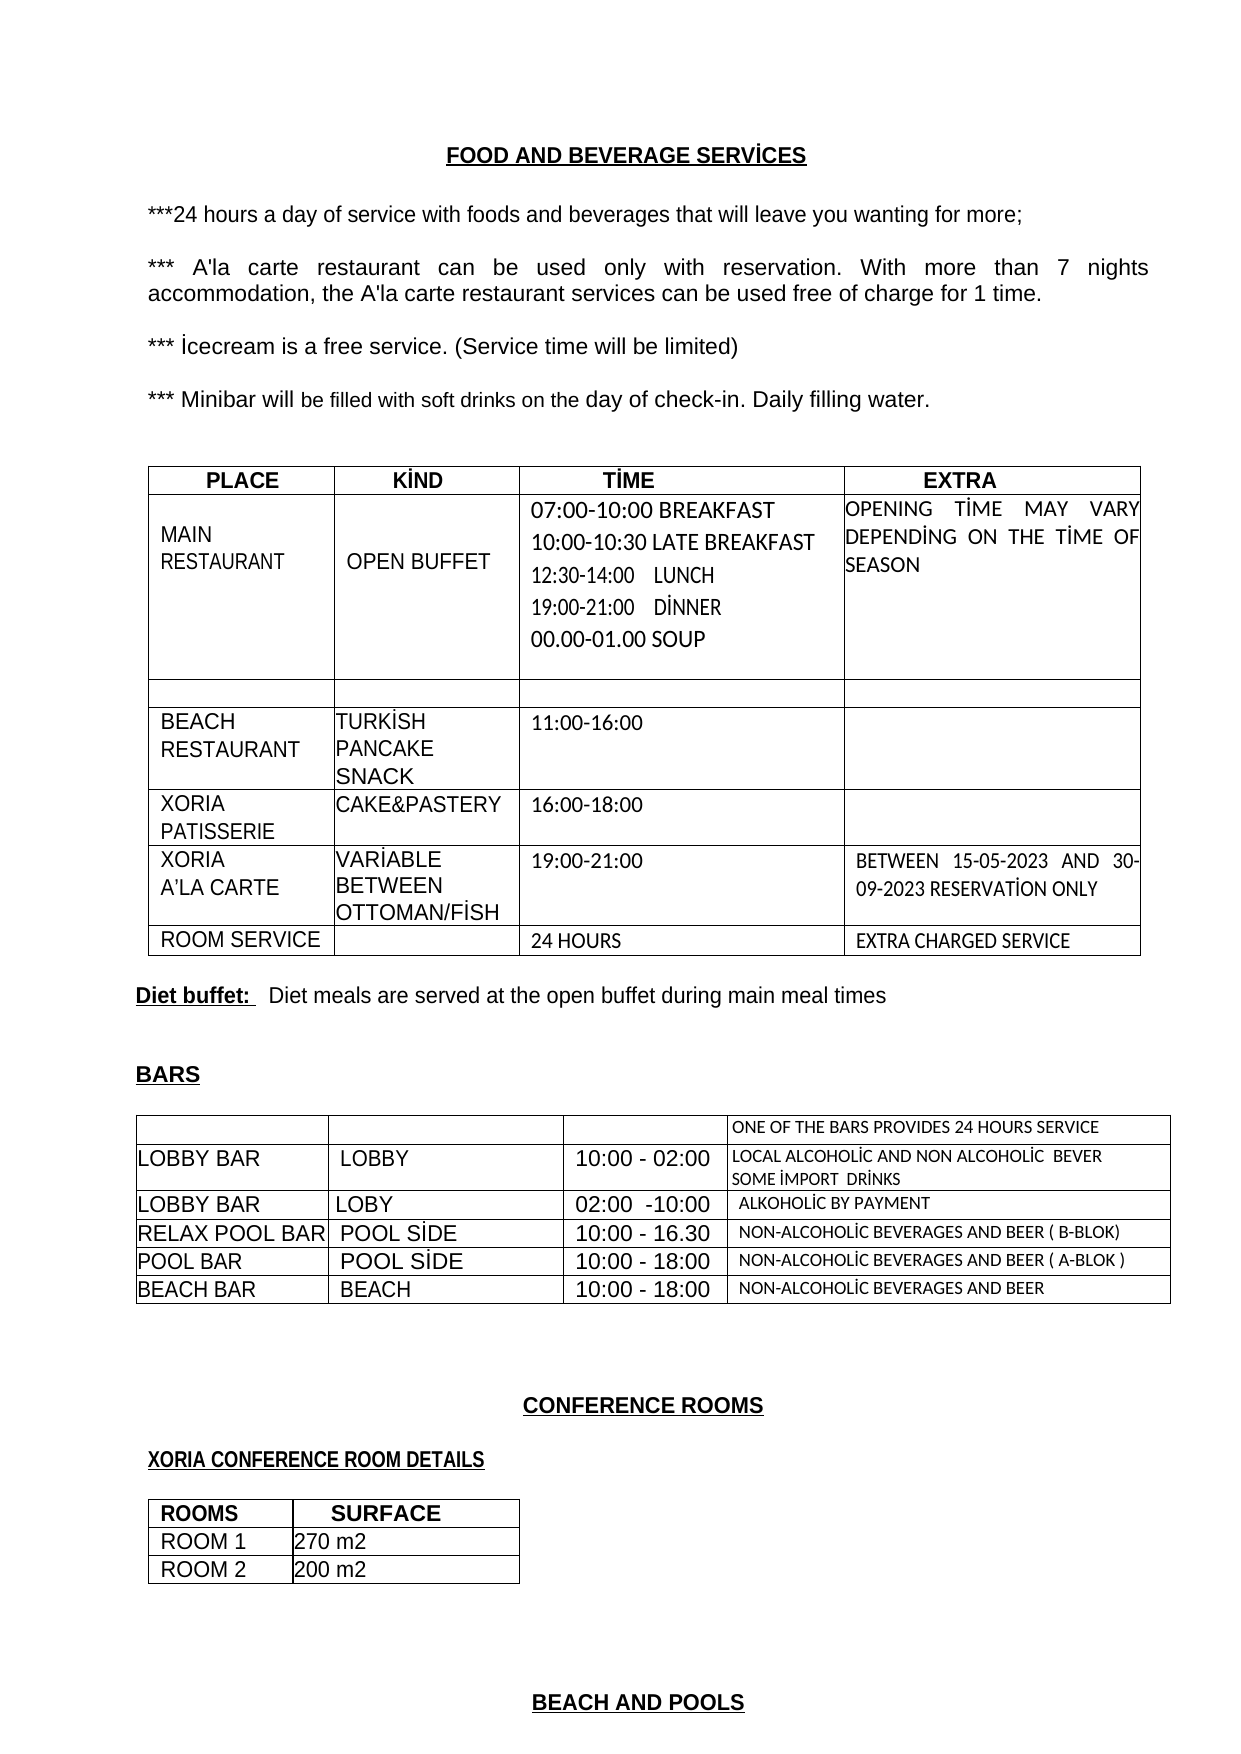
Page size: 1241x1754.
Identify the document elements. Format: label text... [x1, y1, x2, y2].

table_cell XORIA PATISSERIE [149, 790, 334, 845]
table_cell TURKİSH PANCAKE SNACK [335, 708, 519, 789]
table_cell POOL SİDE [329, 1220, 563, 1247]
text *** Minibar will be filled with soft drinks on the day of check-in. Daily filling water. [148, 386, 1151, 412]
table_cell [335, 926, 519, 954]
text *** İcecream is a free service. (Service time will be limited) [148, 333, 1151, 359]
table_cell 10:00 - 16.30 [564, 1220, 727, 1247]
table_header [137, 1116, 328, 1143]
table_cell 16:00-18:00 [520, 790, 844, 845]
table_cell LOBBY [329, 1145, 563, 1190]
table_cell RELAX POOL BAR [137, 1220, 328, 1247]
table_cell POOL BAR [137, 1248, 328, 1275]
table_cell BEACH RESTAURANT [149, 708, 334, 789]
table_cell NON-ALCOHOLİC BEVERAGES AND BEER ( B-BLOK) [728, 1220, 1170, 1247]
table_cell ROOM 2 [149, 1556, 292, 1582]
table_header KİND [335, 467, 519, 493]
table_cell [845, 790, 1140, 845]
text XORIA CONFERENCE ROOM DETAILS [148, 1446, 1151, 1472]
table_cell OPEN BUFFET [335, 495, 519, 679]
text ***24 hours a day of service with foods and beverages that will leave you wanting for more; [148, 201, 1151, 227]
text Diet buffet: Diet meals are served at the open buffet during main meal times [135, 982, 1151, 1008]
table_cell 10:00 - 18:00 [564, 1276, 727, 1303]
table_header ONE OF THE BARS PROVIDES 24 HOURS SERVICE [728, 1116, 1170, 1143]
subtitle FOOD AND BEVERAGE SERVİCES [446, 142, 1151, 168]
table_cell 19:00-21:00 [520, 846, 844, 925]
table_cell NON-ALCOHOLİC BEVERAGES AND BEER ( A-BLOK ) [728, 1248, 1170, 1275]
table_header EXTRA [845, 467, 1140, 493]
table_cell XORIA A’LA CARTE [149, 846, 334, 925]
table_cell [845, 708, 1140, 789]
table_cell MAIN RESTAURANT [149, 495, 334, 679]
table_cell LOBBY BAR [137, 1145, 328, 1190]
table_cell [149, 680, 334, 707]
table_cell NON-ALCOHOLİC BEVERAGES AND BEER [728, 1276, 1170, 1303]
table_cell 10:00 - 18:00 [564, 1248, 727, 1275]
table_cell OPENING TİME MAY VARY DEPENDİNG ON THE TİME OF SEASON [845, 495, 1140, 679]
table_cell LOBBY BAR [137, 1191, 328, 1219]
table_cell 11:00-16:00 [520, 708, 844, 789]
table_cell BETWEEN 15-05-2023 AND 30-09-2023 RESERVATİON ONLY [845, 846, 1140, 925]
table_header TİME [520, 467, 844, 493]
table_cell 07:00-10:00 BREAKFAST 10:00-10:30 LATE BREAKFAST 12:30-14:00 LUNCH 19:00-21:00 DİNNER 00.00-01.00 SOUP [520, 495, 844, 679]
table_cell BEACH BAR [137, 1276, 328, 1303]
table_cell 24 HOURS [520, 926, 844, 954]
table_cell 02:00 -10:00 [564, 1191, 727, 1219]
table_cell 200 m2 [294, 1556, 519, 1582]
table_header [329, 1116, 563, 1143]
table_cell ROOM SERVICE [149, 926, 334, 954]
text BARS [135, 1061, 1151, 1088]
table_cell 270 m2 [294, 1528, 519, 1554]
table_cell [520, 680, 844, 707]
table_cell VARİABLE BETWEEN OTTOMAN/FİSH [335, 846, 519, 925]
table_header PLACE [149, 467, 334, 493]
table_cell [335, 680, 519, 707]
text *** A'la carte restaurant can be used only with reservation. With more than 7 nights accommodation, the A'la carte restaurant services can be used free of charge for 1 time. [148, 254, 1151, 306]
table_cell LOCAL ALCOHOLİC AND NON ALCOHOLİC BEVER SOME İMPORT DRİNKS [728, 1145, 1170, 1190]
table_cell BEACH [329, 1276, 563, 1303]
table_cell LOBY [329, 1191, 563, 1219]
table_cell [845, 680, 1140, 707]
table_cell EXTRA CHARGED SERVICE [845, 926, 1140, 954]
table_cell ALKOHOLİC BY PAYMENT [728, 1191, 1170, 1219]
table_header SURFACE [294, 1500, 519, 1527]
table_cell POOL SİDE [329, 1248, 563, 1275]
table_cell CAKE&PASTERY [335, 790, 519, 845]
table_header [564, 1116, 727, 1143]
table_cell 10:00 - 02:00 [564, 1145, 727, 1190]
table_cell ROOM 1 [149, 1528, 292, 1554]
table_header ROOMS [149, 1500, 292, 1527]
text BEACH AND POOLS [135, 1689, 1141, 1715]
text CONFERENCE ROOMS [135, 1392, 1151, 1418]
